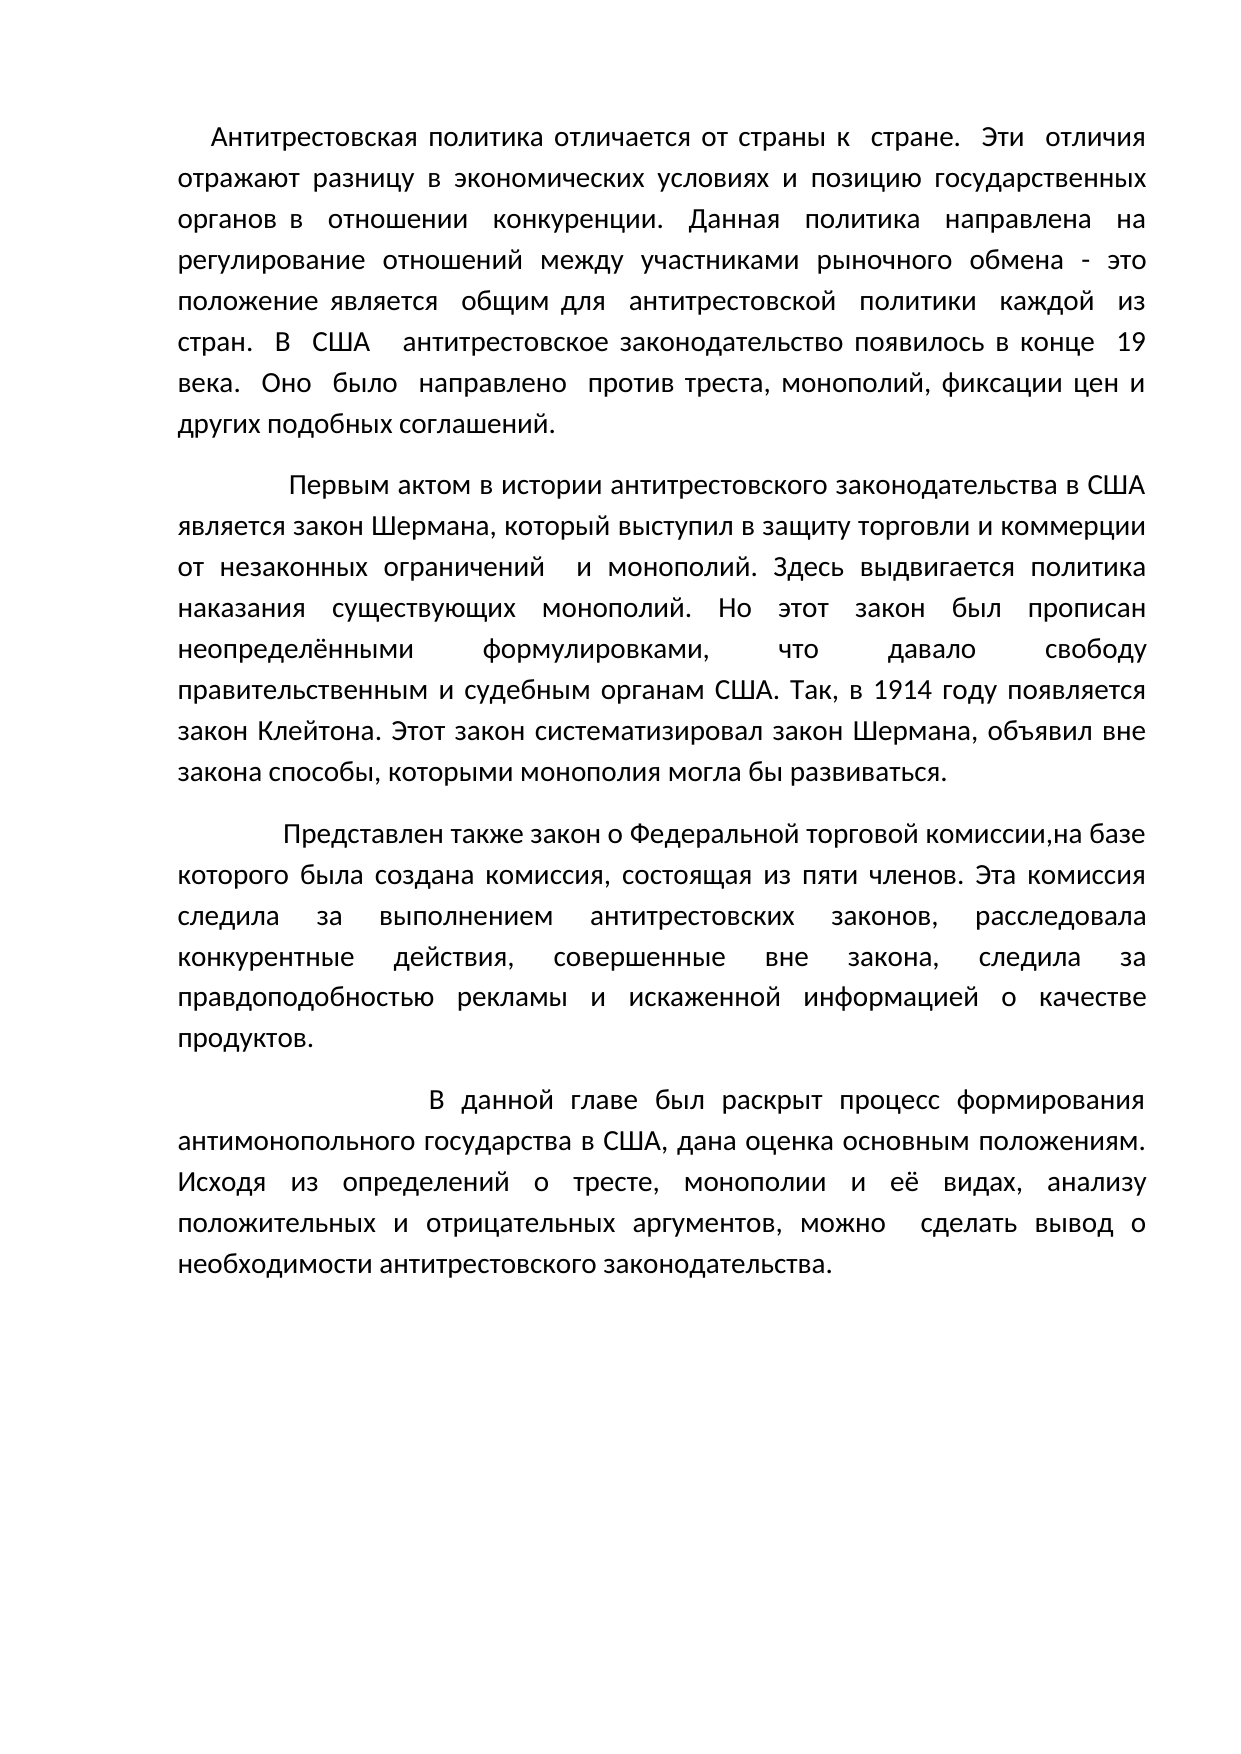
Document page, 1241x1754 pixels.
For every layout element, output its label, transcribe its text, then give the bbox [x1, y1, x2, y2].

text В данной главе был раскрыт процесс формирования антимонопольного государства в США, дана оценка основным положениям. Исходя из определений о тресте, монополии и её видах, анализу положительных и отрицательных аргументов, можно сделать вывод о необходимости антитрестовского законодательства. [177, 1081, 1147, 1281]
text Первым актом в истории антитрестовского законодательства в США является закон Шермана, который выступил в защиту торговли и коммерции от незаконных ограничений и монополий. Здесь выдвигается политика наказания существующих монополий. Но этот закон был прописан неопределёнными формулировками, что давало свободу правительственным и судебным органам США. Так, в 1914 году появляется закон Клейтона. Этот закон систематизировал закон Шермана, объявил вне закона способы, которыми монополия могла бы развиваться. [177, 466, 1147, 789]
text Представлен также закон о Федеральной торговой комиссии,на базе которого была создана комиссия, состоящая из пяти членов. Эта комиссия следила за выполнением антитрестовских законов, расследовала конкурентные действия, совершенные вне закона, следила за правдоподобностью рекламы и искаженной информацией о качестве продуктов. [177, 815, 1147, 1055]
text Антитрестовская политика отличается от страны к стране. Эти отличия отражают разницу в экономических условиях и позицию государственных органов в отношении конкуренции. Данная политика направлена на регулирование отношений между участниками рыночного обмена - это положение является общим для антитрестовской политики каждой из стран. В США антитрестовское законодательство появилось в конце 19 века. Оно было направлено против треста, монополий, фиксации цен и других подобных соглашений. [177, 118, 1147, 440]
